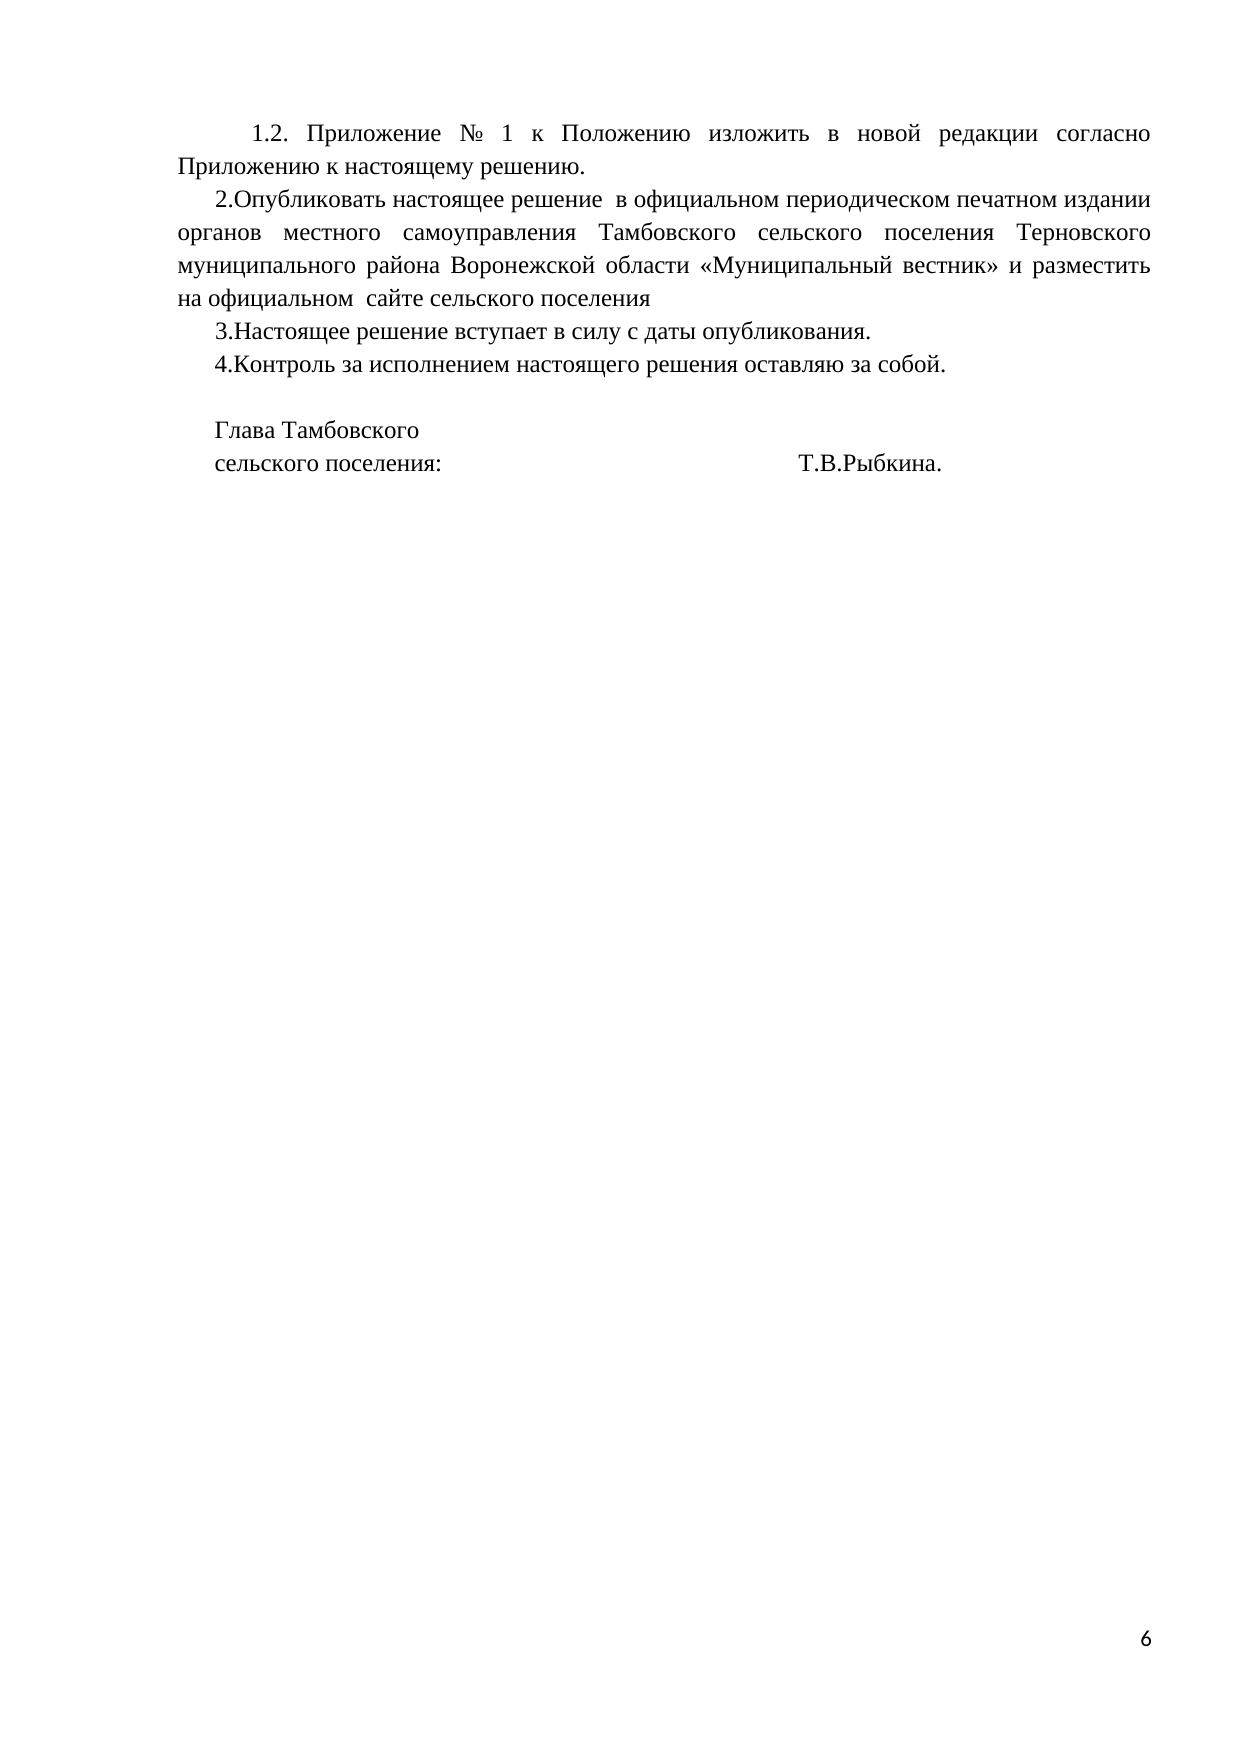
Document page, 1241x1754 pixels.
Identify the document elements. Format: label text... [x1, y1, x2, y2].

text 1.2. Приложение № 1 к Положению изложить в новой редакции согласно Приложению к настоящему решению. [177, 118, 1152, 180]
text 2.Опубликовать настоящее решение в официальном периодическом печатном издании органов местного самоуправления Тамбовского сельского поселения Терновского муниципального района Воронежской области «Муниципальный вестник» и разместить на официальном сайте сельского поселения [177, 184, 1152, 312]
text 4.Контроль за исполнением настоящего решения оставляю за собой. [177, 349, 1152, 378]
text 3.Настоящее решение вступает в силу с даты опубликования. [177, 316, 1152, 345]
text сельского поселения: Т.В.Рыбкина. [177, 448, 1152, 477]
text Глава Тамбовского [177, 415, 1152, 444]
